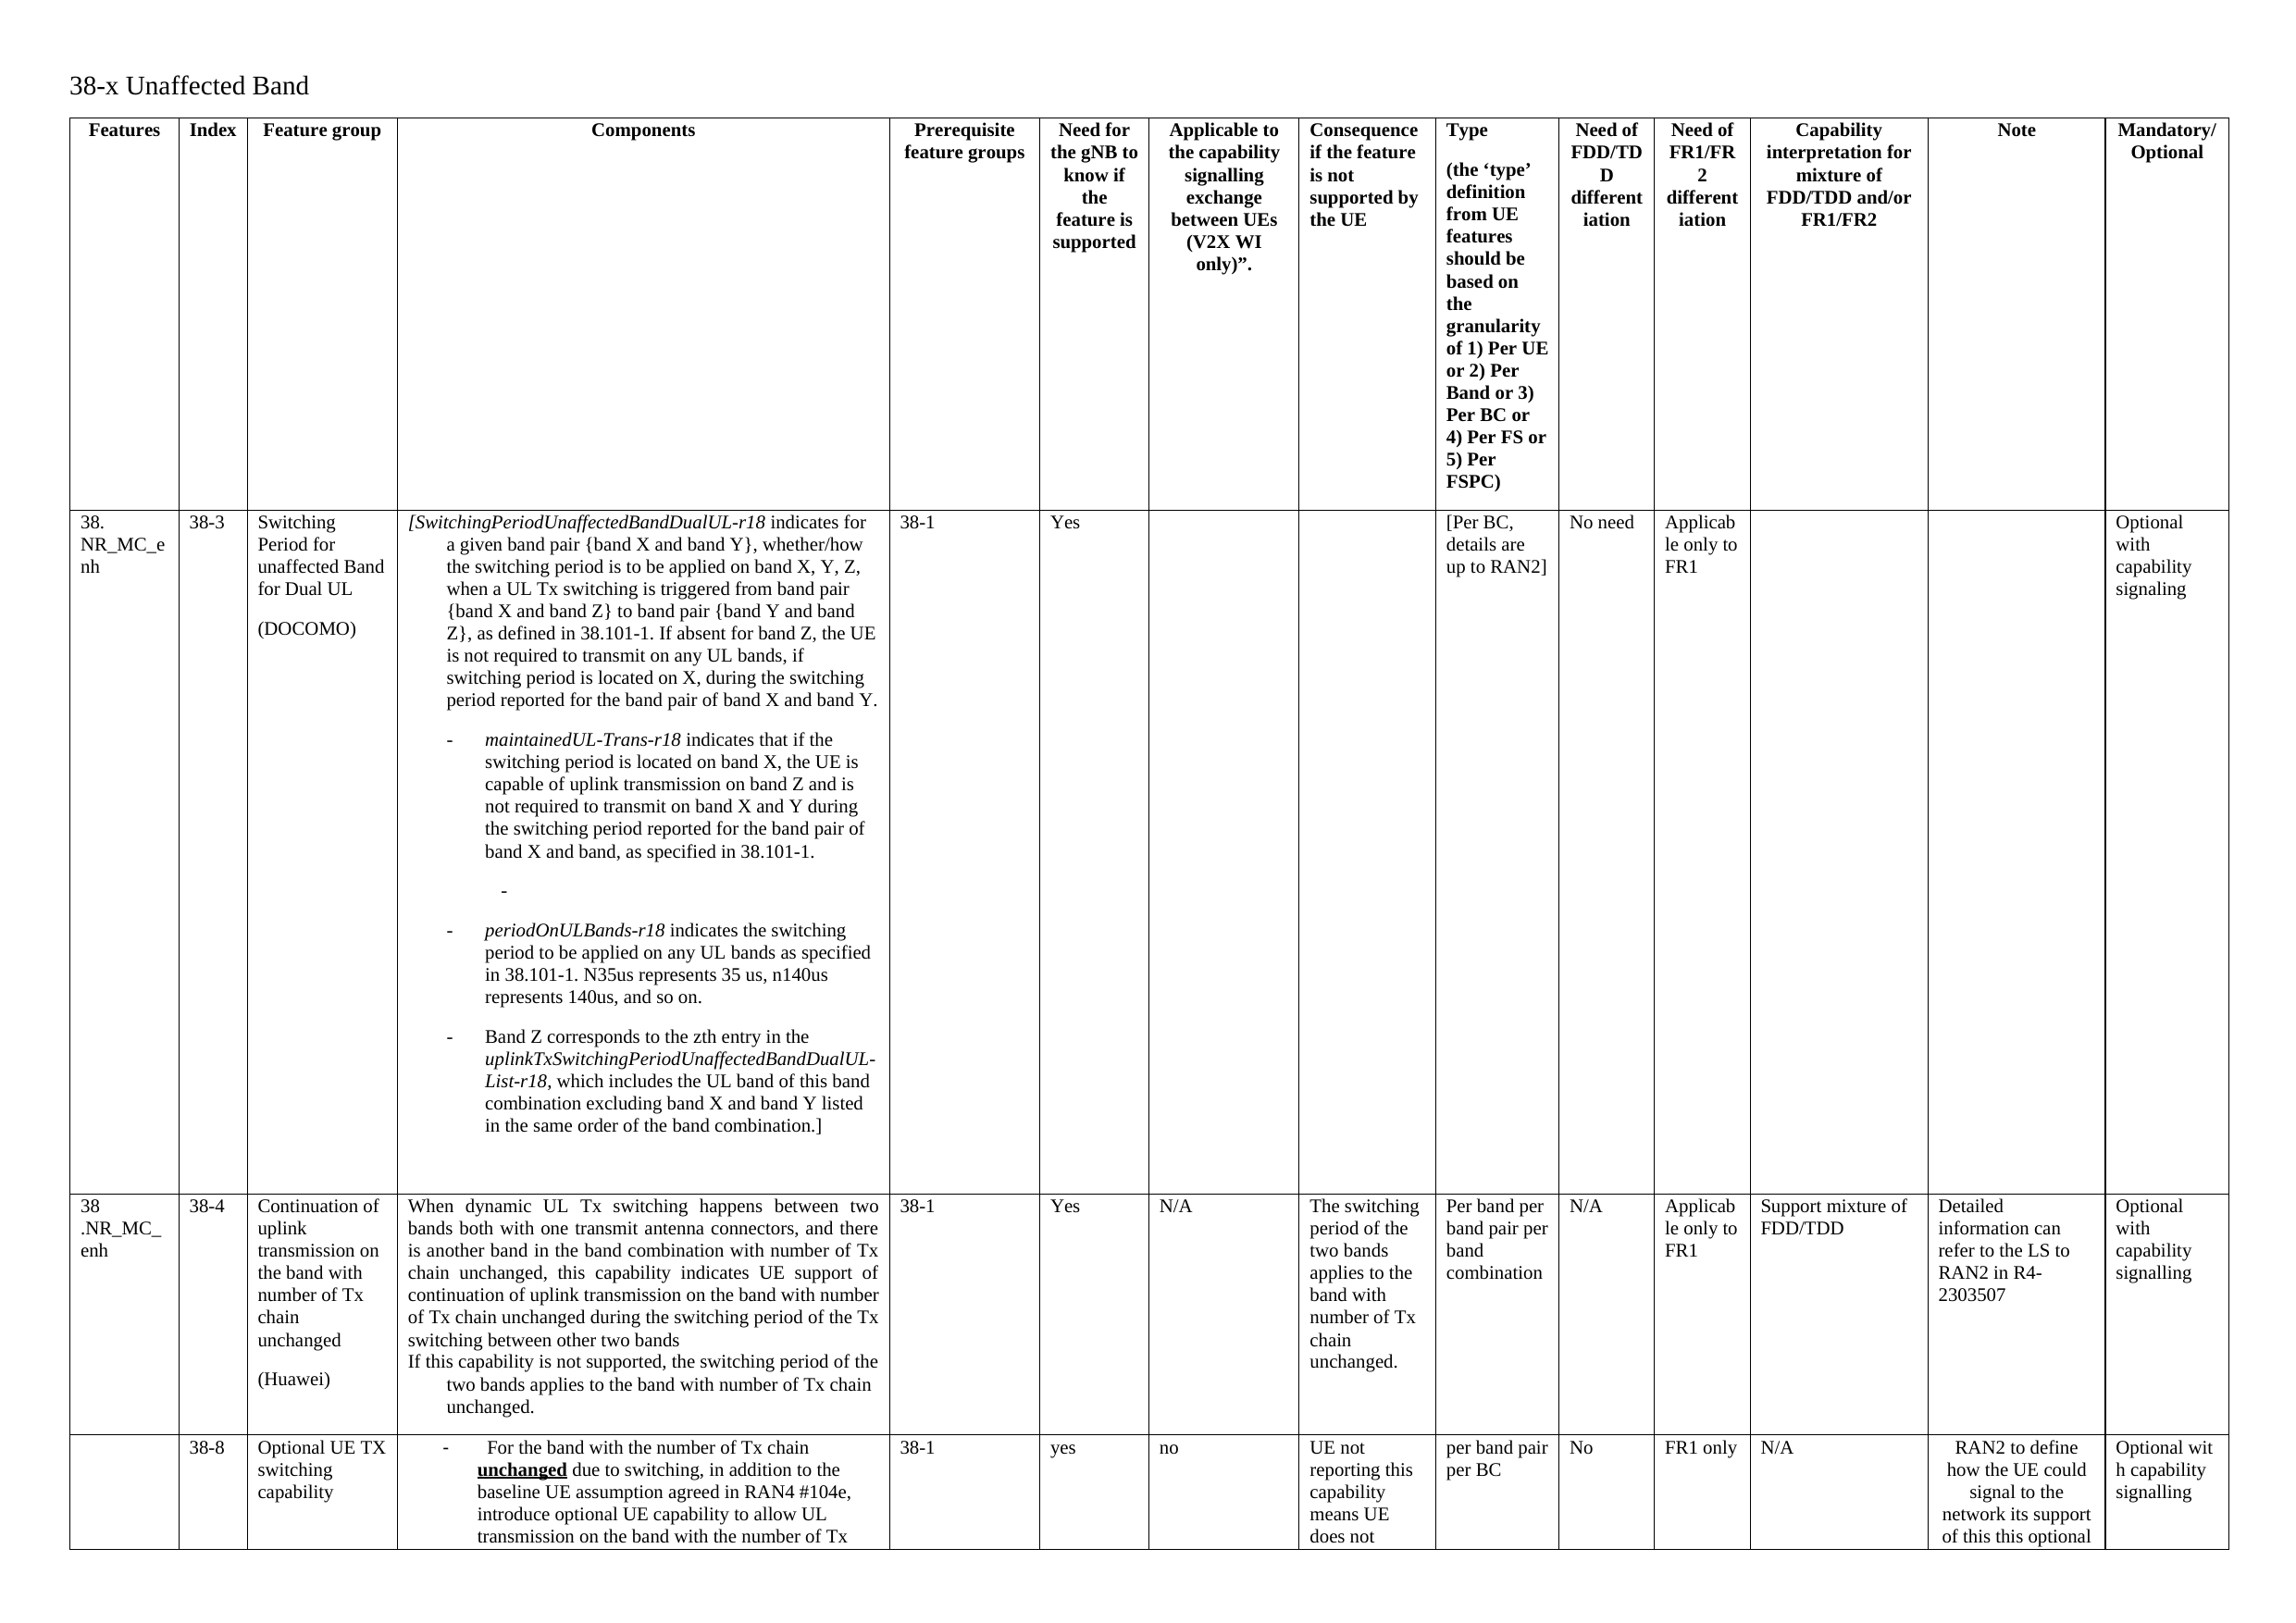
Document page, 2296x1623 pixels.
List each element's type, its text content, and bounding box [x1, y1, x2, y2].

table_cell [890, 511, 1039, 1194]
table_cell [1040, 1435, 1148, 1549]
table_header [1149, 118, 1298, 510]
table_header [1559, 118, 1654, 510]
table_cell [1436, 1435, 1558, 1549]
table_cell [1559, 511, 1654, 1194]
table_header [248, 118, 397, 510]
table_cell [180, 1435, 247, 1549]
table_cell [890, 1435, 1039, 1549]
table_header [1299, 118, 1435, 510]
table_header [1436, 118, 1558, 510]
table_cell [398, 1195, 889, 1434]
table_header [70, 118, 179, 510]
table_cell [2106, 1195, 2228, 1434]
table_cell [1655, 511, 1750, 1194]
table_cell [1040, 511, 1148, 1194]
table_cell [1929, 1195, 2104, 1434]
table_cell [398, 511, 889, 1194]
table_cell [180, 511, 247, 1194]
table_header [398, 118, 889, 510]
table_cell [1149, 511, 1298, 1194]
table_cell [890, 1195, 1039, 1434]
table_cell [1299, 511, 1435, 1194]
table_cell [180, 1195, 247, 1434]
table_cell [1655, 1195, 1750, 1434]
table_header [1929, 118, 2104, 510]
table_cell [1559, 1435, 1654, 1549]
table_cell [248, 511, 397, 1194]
subtitle 38-x Unaffected Band [69, 69, 2226, 100]
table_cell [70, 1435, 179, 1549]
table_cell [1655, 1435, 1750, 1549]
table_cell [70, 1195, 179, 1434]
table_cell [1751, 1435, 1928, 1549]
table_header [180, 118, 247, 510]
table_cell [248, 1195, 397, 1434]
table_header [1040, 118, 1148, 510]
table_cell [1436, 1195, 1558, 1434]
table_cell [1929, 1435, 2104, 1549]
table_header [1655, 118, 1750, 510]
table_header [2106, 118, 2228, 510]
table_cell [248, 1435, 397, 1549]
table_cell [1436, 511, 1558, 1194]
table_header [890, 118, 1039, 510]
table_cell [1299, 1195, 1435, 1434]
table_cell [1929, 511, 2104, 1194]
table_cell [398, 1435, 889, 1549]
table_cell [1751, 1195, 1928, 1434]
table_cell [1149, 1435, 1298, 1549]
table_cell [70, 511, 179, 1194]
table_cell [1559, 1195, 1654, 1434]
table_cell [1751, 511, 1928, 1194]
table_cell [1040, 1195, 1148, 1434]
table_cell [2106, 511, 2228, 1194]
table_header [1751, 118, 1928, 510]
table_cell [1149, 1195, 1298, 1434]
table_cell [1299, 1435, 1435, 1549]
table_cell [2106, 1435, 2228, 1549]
